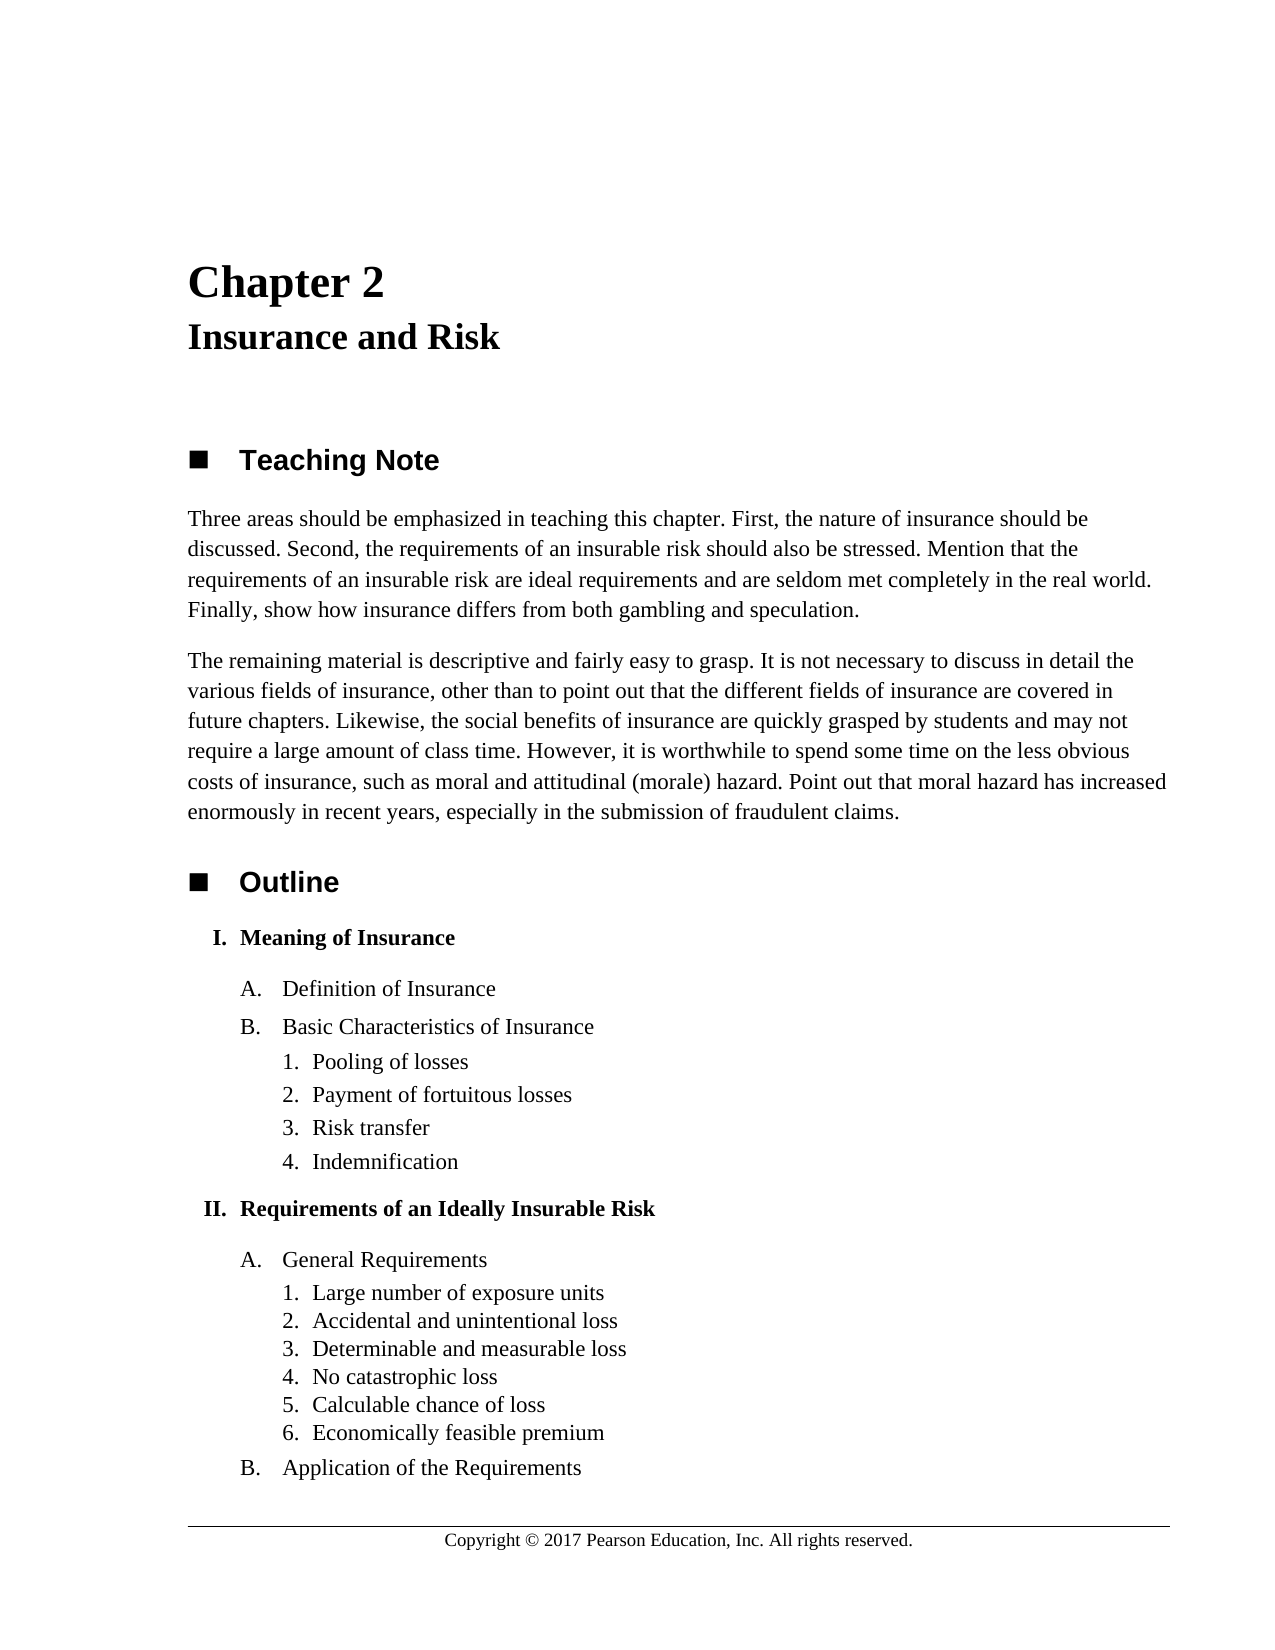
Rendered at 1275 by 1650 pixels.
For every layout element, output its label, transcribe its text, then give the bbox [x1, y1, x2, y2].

list B. Application of the Requirements [240, 1454, 1170, 1480]
list 1. Large number of exposure units [282, 1280, 1170, 1305]
text Three areas should be emphasized in teaching this chapter. First, the nature of insurance should be discussed. Second, the requirements of an insurable risk should also be stressed. Mention that the requirements of an insurable risk are ideal requirements and are seldom met completely in the real world. Finally, show how insurance differs from both gambling and speculation. [187, 505, 1170, 622]
list 5. Calculable chance of loss [282, 1392, 1170, 1417]
text Teaching Note [187, 439, 1170, 478]
list 3. Risk transfer [282, 1114, 1170, 1141]
text The remaining material is descriptive and fairly easy to grasp. It is not necessary to discuss in detail the various fields of insurance, other than to point out that the different fields of insurance are covered in future chapters. Likewise, the social benefits of insurance are quickly grasped by students and may not require a large amount of class time. However, it is worthwhile to spend some time on the less obvious costs of insurance, such as moral and attitudinal (morale) hazard. Point out that moral hazard has increased enormously in recent years, especially in the submission of fraudulent claims. [187, 647, 1170, 824]
list A. Definition of Insurance [240, 975, 1170, 1001]
list I. Meaning of Insurance [187, 924, 1170, 950]
list 3. Determinable and measurable loss [282, 1336, 1170, 1361]
list 1. Pooling of losses [282, 1048, 1170, 1074]
list A. General Requirements [240, 1246, 1170, 1272]
text Outline [187, 861, 1170, 901]
list B. Basic Characteristics of Insurance [240, 1013, 1170, 1040]
list 2. Accidental and unintentional loss [282, 1308, 1170, 1333]
list 4. No catastrophic loss [282, 1364, 1170, 1389]
list 4. Indemnification [282, 1148, 1170, 1174]
list 2. Payment of fortuitous losses [282, 1081, 1170, 1107]
title Chapter 2 Insurance and Risk [187, 255, 1170, 357]
list 6. Economically feasible premium [282, 1421, 1170, 1446]
list II. Requirements of an Ideally Insurable Risk [187, 1194, 1170, 1221]
